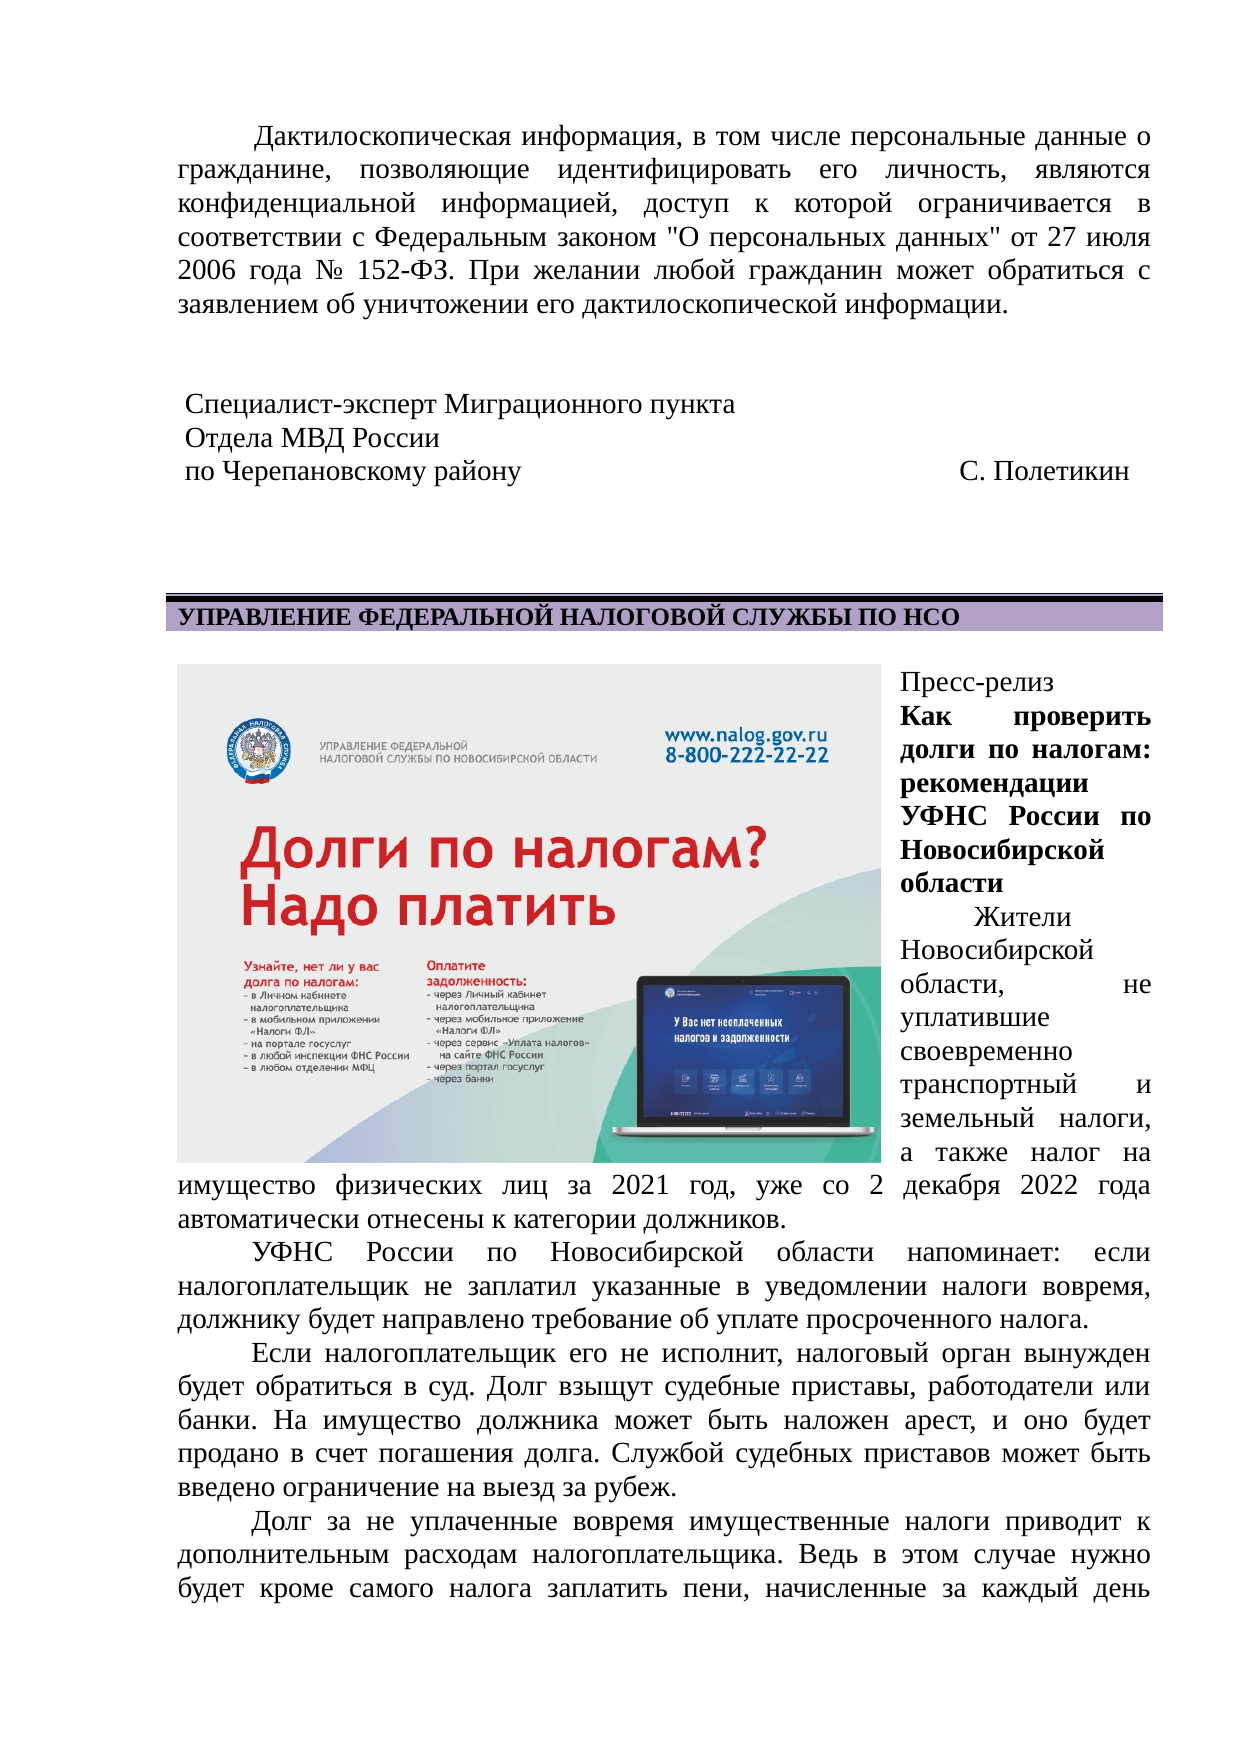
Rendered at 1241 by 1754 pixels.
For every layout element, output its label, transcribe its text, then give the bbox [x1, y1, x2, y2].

text Если налогоплательщик его не исполнит, налоговый орган вынужден будет обратиться в суд. Долг взыщут судебные приставы, работодатели или банки. На имущество должника может быть наложен арест, и оно будет продано в счет погашения долга. Службой судебных приставов может быть введено ограничение на выезд за рубеж. [177, 1335, 1152, 1503]
text Жители Новосибирской области, не уплатившие своевременно транспортный и земельный налоги, а также налог на имущество физических лиц за 2021 год, уже со 2 декабря 2022 года автоматически отнесены к категории должников. [177, 899, 1152, 1234]
picture [176, 664, 882, 1163]
text Как проверить долги по налогам: рекомендации УФНС России по Новосибирской области [882, 698, 1152, 899]
text Отдела МВД России [177, 420, 1152, 453]
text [177, 1503, 1152, 1603]
text по Черепановскому району С. Полетикин [177, 453, 1152, 487]
table_header УПРАВЛЕНИЕ ФЕДЕРАЛЬНОЙ НАЛОГОВОЙ СЛУЖБЫ ПО НСО [166, 602, 1163, 631]
text УФНС России по Новосибирской области напоминает: если налогоплательщик не заплатил указанные в уведомлении налоги вовремя, должнику будет направлено требование об уплате просроченного налога. [177, 1234, 1152, 1335]
text Специалист-эксперт Миграционного пункта [177, 386, 1152, 420]
text Дактилоскопическая информация, в том числе персональные данные о гражданине, позволяющие идентифицировать его личность, являются конфиденциальной информацией, доступ к которой ограничивается в соответствии с Федеральным законом "О персональных данных" от 27 июля 2006 года № 152-ФЗ. При желании любой гражданин может обратиться с заявлением об уничтожении его дактилоскопической информации. [177, 118, 1152, 319]
text Пресс-релиз [882, 664, 1152, 698]
